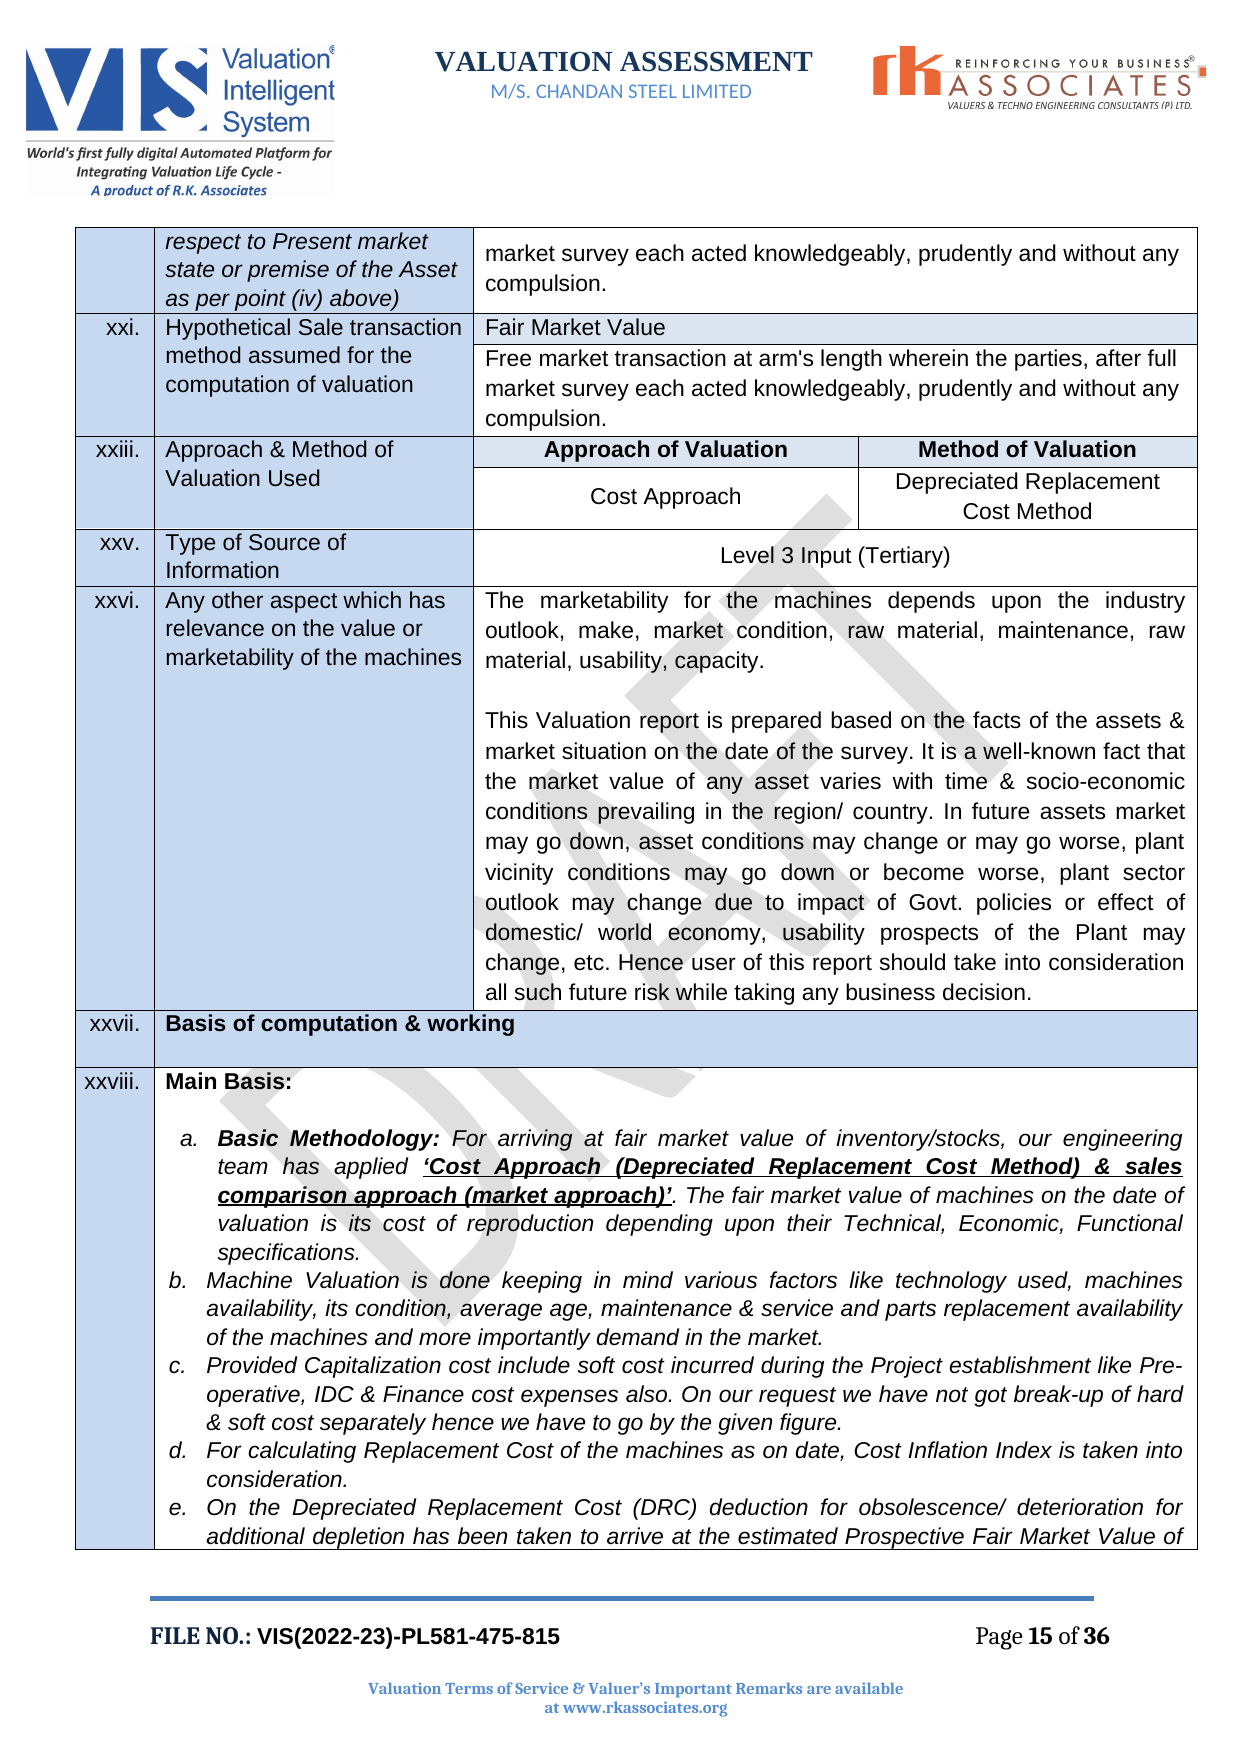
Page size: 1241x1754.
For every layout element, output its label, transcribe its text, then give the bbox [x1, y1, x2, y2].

table_cell Method of Valuation [859, 437, 1197, 467]
picture [25, 45, 334, 196]
table_cell Any other aspect which has relevance on the value or marketability of the machines [155, 587, 473, 1010]
table_cell [76, 1011, 154, 1067]
table_cell The marketability for the machines depends upon the industry outlook, make, market condition, raw material, maintenance, raw material, usability, capacity. This Valuation report is prepared based on the facts of the assets & market situation on the date of the survey. It is a well-known fact that the market value of any asset varies with time & socio-economic conditions prevailing in the region/ country. In future assets market may go down, asset conditions may change or may go worse, plant vicinity conditions may go down or become worse, plant sector outlook may change due to impact of Govt. policies or effect of domestic/ world economy, usability prospects of the Plant may change, etc. Hence user of this report should take into consideration all such future risk while taking any business decision. [474, 587, 1197, 1010]
table_cell [859, 468, 1197, 528]
table_cell [474, 228, 1197, 313]
table_cell Level 3 Input (Tertiary) [474, 530, 1197, 586]
table_cell [76, 587, 154, 1010]
table_cell Hypothetical Sale transaction method assumed for the computation of valuation [155, 314, 473, 436]
table_cell [76, 530, 154, 586]
table_cell [76, 1068, 154, 1549]
table_cell Approach of Valuation [474, 437, 858, 467]
table_cell Basis of computation & working [155, 1011, 1197, 1067]
table_cell [76, 437, 154, 528]
table_cell [76, 314, 154, 436]
table_cell [474, 314, 1197, 344]
table_cell [474, 345, 1197, 436]
table_cell Approach & Method of Valuation Used [155, 437, 473, 528]
table_cell Type of Source of Information [155, 530, 473, 586]
picture [871, 46, 1206, 109]
table_cell [474, 468, 858, 528]
